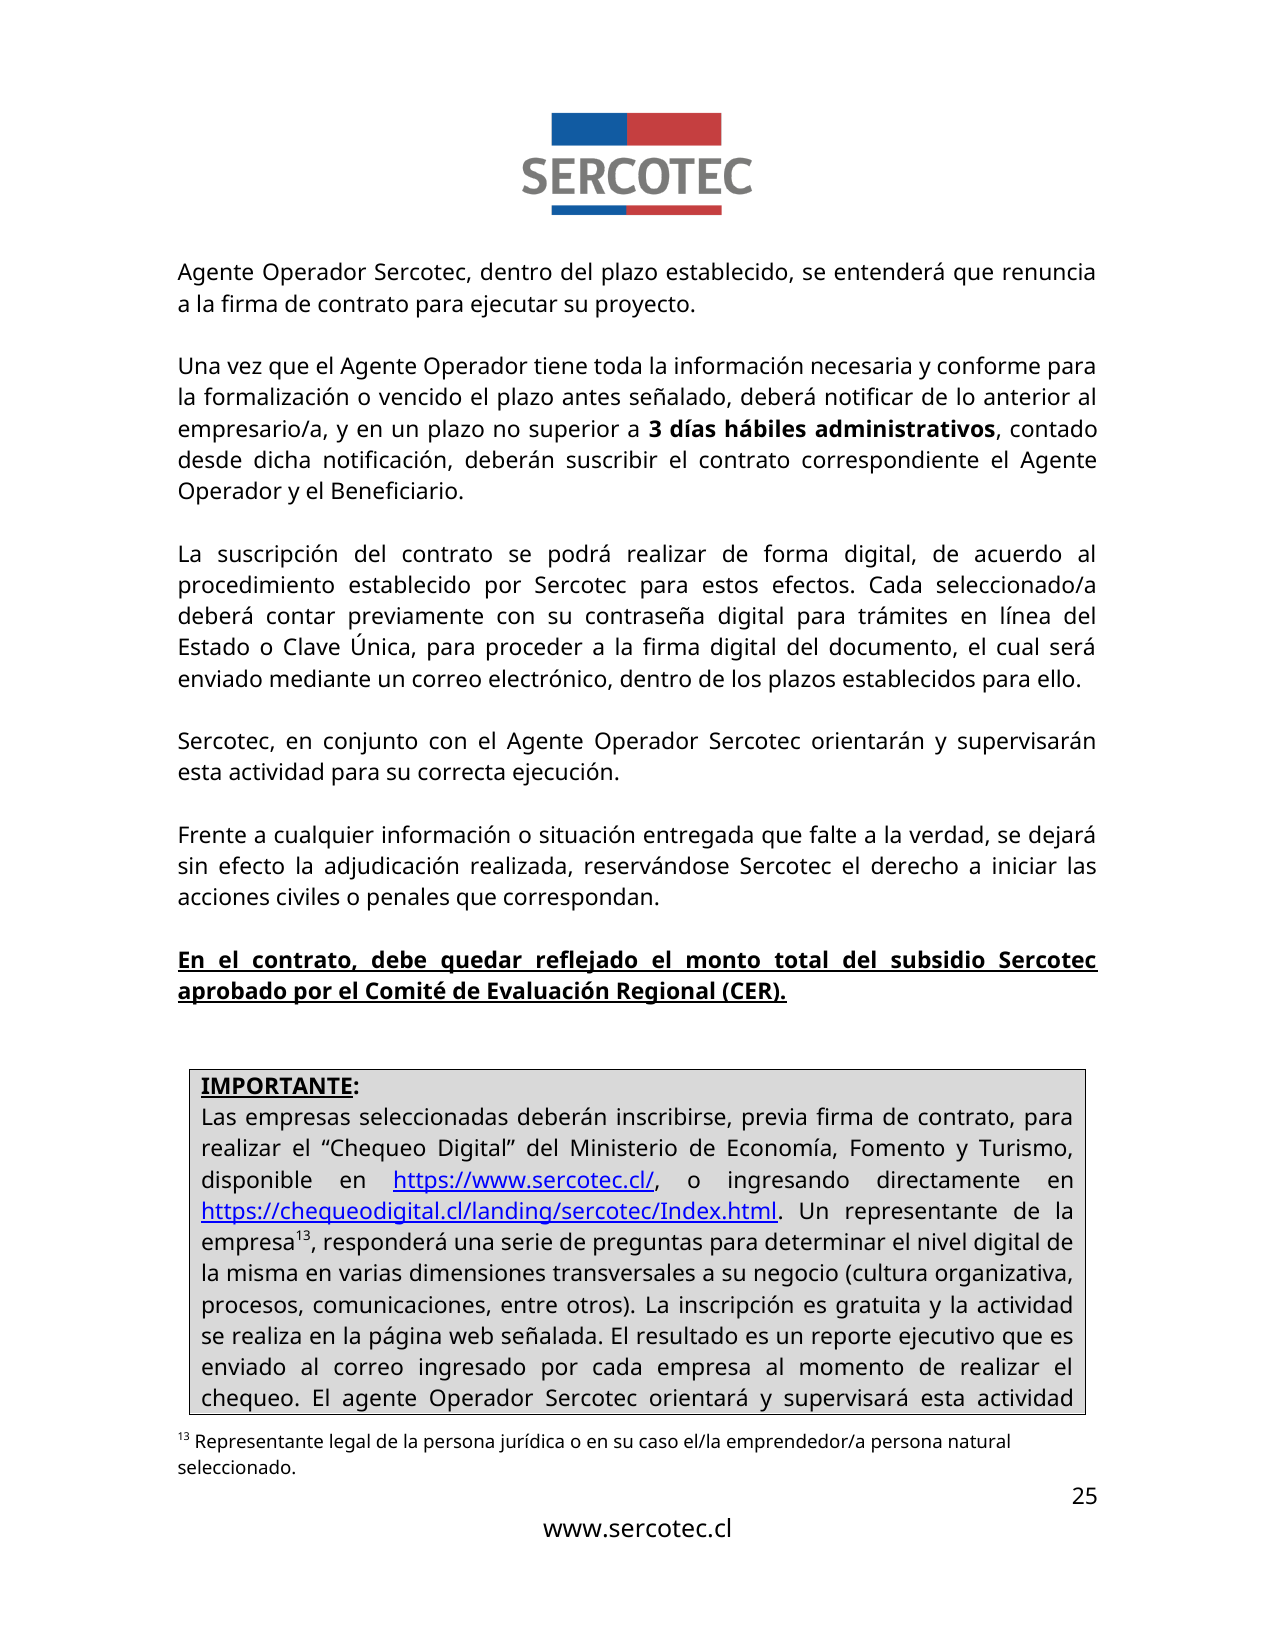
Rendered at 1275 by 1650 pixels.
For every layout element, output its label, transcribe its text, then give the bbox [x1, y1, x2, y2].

text Sercotec, en conjunto con el Agente Operador Sercotec orientarán y supervisarán esta actividad para su correcta ejecución. [177, 725, 1098, 787]
text Frente a cualquier información o situación entregada que falte a la verdad, se dejará sin efecto la adjudicación realizada, reservándose Sercotec el derecho a iniciar las acciones civiles o penales que correspondan. [177, 819, 1098, 912]
text La suscripción del contrato se podrá realizar de forma digital, de acuerdo al procedimiento establecido por Sercotec para estos efectos. Cada seleccionado/a deberá contar previamente con su contraseña digital para trámites en línea del Estado o Clave Única, para proceder a la firma digital del documento, el cual será enviado mediante un correo electrónico, dentro de los plazos establecidos para ello. [177, 537, 1098, 694]
picture [512, 105, 763, 225]
text Una vez que el Agente Operador tiene toda la información necesaria y conforme para la formalización o vencido el plazo antes señalado, deberá notificar de lo anterior al empresario/a, y en un plazo no superior a 3 días hábiles administrativos, contado desde dicha notificación, deberán suscribir el contrato correspondiente el Agente Operador y el Beneficiario. [177, 350, 1098, 506]
list En el contrato, debe quedar reflejado el monto total del subsidio Sercotec aprobado por el Comité de Evaluación Regional (CER). [177, 944, 1098, 970]
list En el contrato, debe quedar reflejado el monto total del subsidio Sercotec aprobado por el Comité de Evaluación Regional (CER). [177, 971, 1098, 1006]
